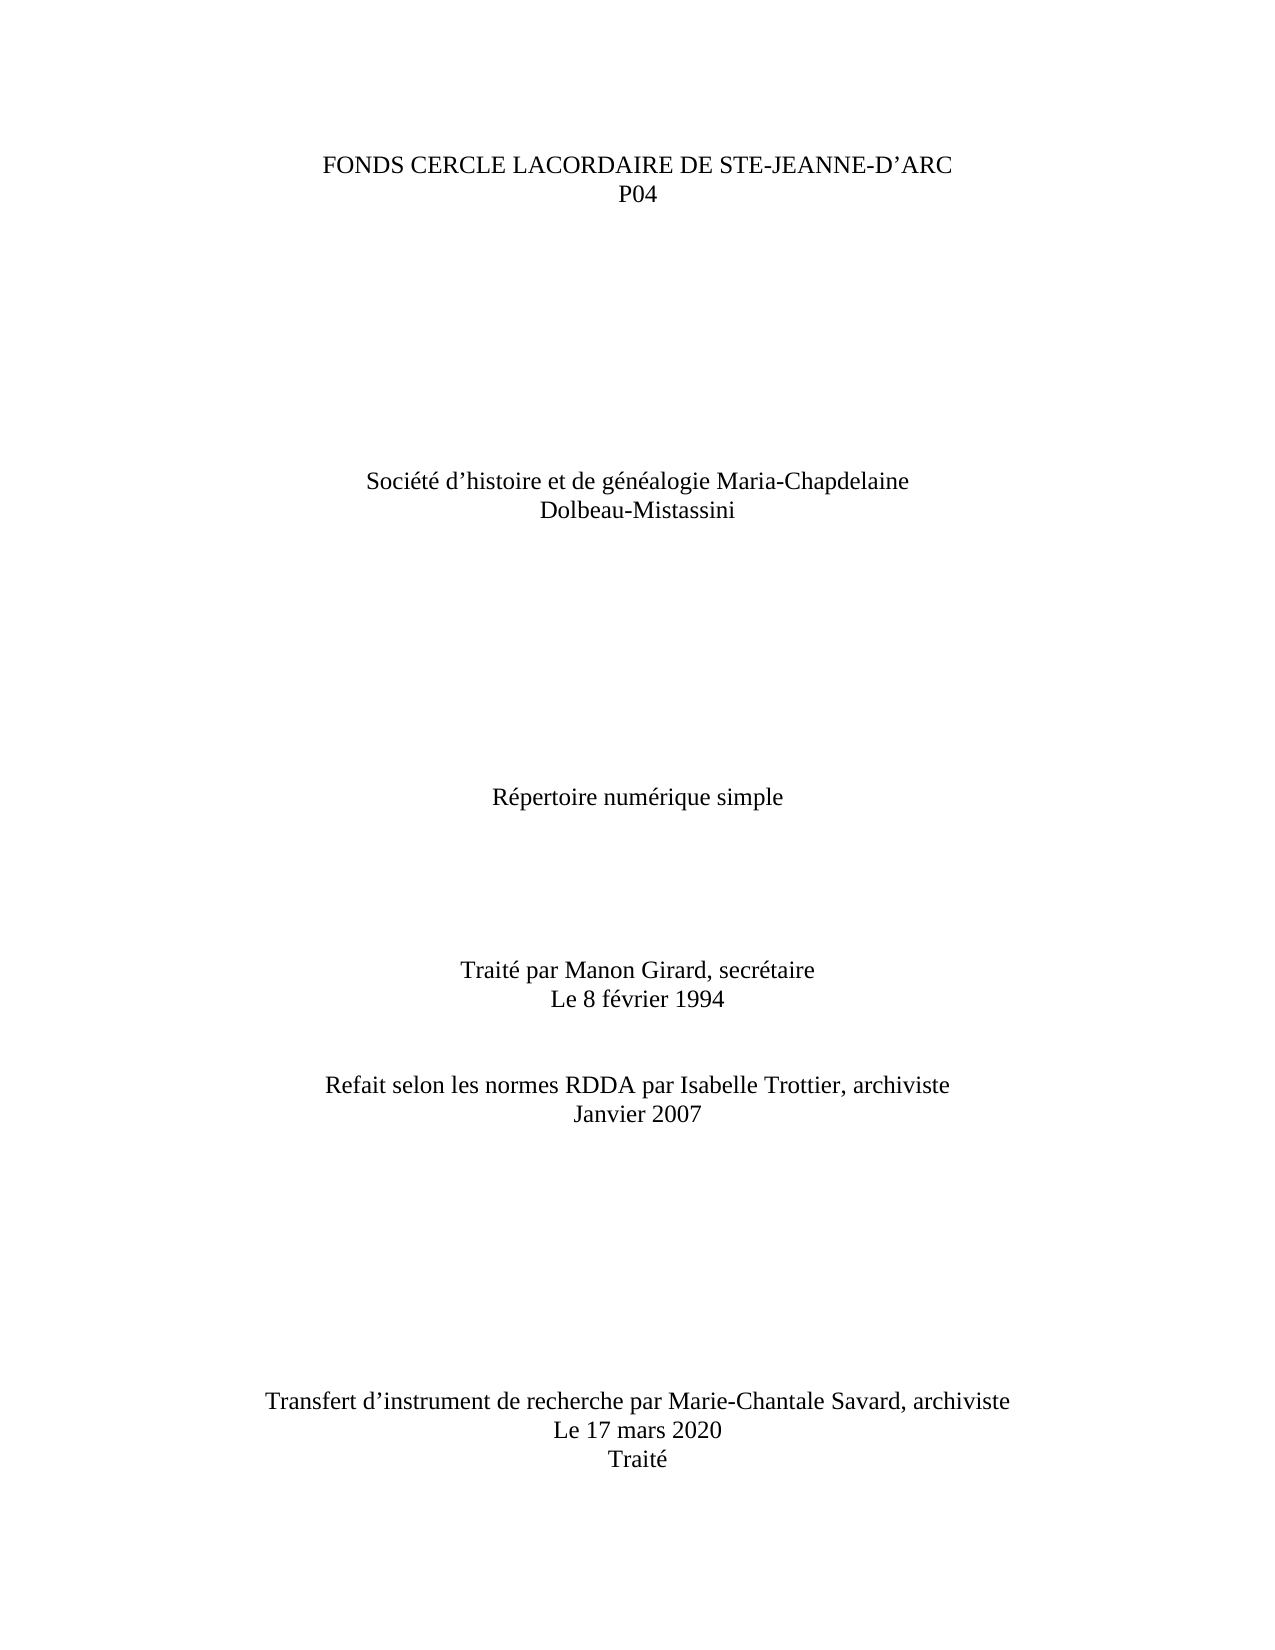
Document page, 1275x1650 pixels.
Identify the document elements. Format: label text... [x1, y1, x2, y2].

text Société d’histoire et de généalogie Maria-Chapdelaine [187, 466, 1087, 495]
text Traité par Manon Girard, secrétaire [187, 955, 1087, 984]
text FONDS Cercle lacordaire de ste-jeanne-d’arc [187, 150, 1087, 179]
text Refait selon les normes RDDA par Isabelle Trottier, archiviste [187, 1070, 1087, 1099]
text P04 [187, 179, 1087, 207]
text Transfert d’instrument de recherche par Marie-Chantale Savard, archiviste [187, 1386, 1087, 1415]
text Le 17 mars 2020 [187, 1415, 1087, 1444]
text Traité [187, 1444, 1087, 1472]
text Dolbeau-Mistassini [187, 495, 1087, 524]
text Le 8 février 1994 [187, 984, 1087, 1012]
text Répertoire numérique simple [187, 782, 1087, 811]
text Janvier 2007 [187, 1099, 1087, 1127]
